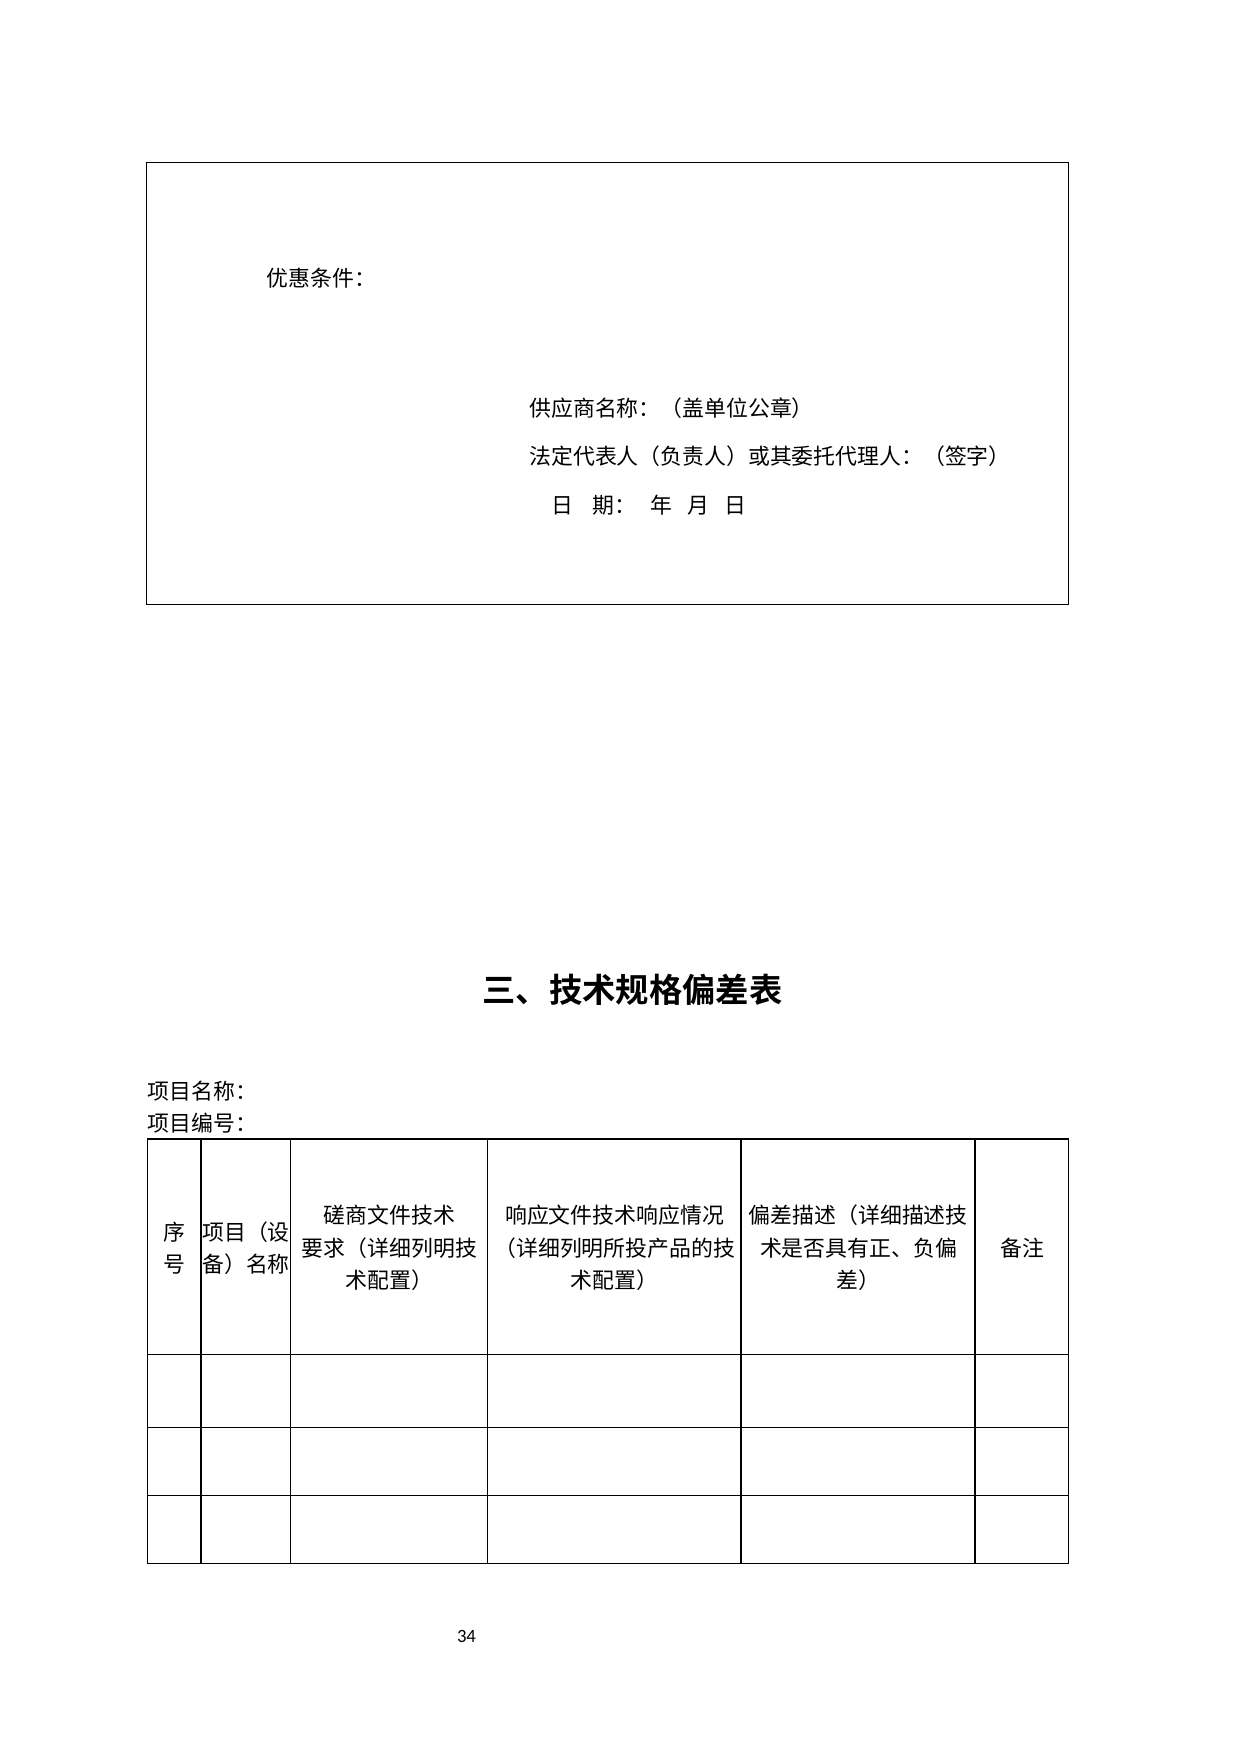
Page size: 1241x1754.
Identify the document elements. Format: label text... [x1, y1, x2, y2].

table_cell [291, 1355, 487, 1427]
table_cell [742, 1428, 974, 1495]
table_header 备注 [976, 1140, 1068, 1354]
table_cell [202, 1428, 290, 1495]
table_cell [488, 1355, 740, 1427]
table_cell [291, 1496, 487, 1563]
text 项目编号： [148, 1106, 1066, 1138]
table_cell [976, 1428, 1068, 1495]
table_cell [148, 1428, 200, 1495]
table_cell [488, 1428, 740, 1495]
table_cell [488, 1496, 740, 1563]
table_header 偏差描述（详细描述技术是否具有正、负偏差） [742, 1140, 974, 1354]
table_cell [148, 1496, 200, 1563]
table_cell [202, 1355, 290, 1427]
table_cell [742, 1355, 974, 1427]
table_cell 优惠条件： 供应商名称：（盖单位公章） 法定代表人（负责人）或其委托代理人：（签字） 日 期： 年 月 日 [147, 163, 1068, 604]
table_header 磋商文件技术 要求（详细列明技术配置） [291, 1140, 487, 1354]
table_cell [202, 1496, 290, 1563]
table_header 序 号 [148, 1140, 200, 1354]
table_cell [976, 1496, 1068, 1563]
table_cell [148, 1355, 200, 1427]
subtitle 三、技术规格偏差表 [148, 955, 1066, 1020]
table_cell [976, 1355, 1068, 1427]
table_cell [291, 1428, 487, 1495]
table_header 响应文件技术响应情况（详细列明所投产品的技术配置） [488, 1140, 740, 1354]
table_cell [742, 1496, 974, 1563]
table_header 项目（设备）名称 [202, 1140, 290, 1354]
text 项目名称： [148, 1073, 1066, 1106]
